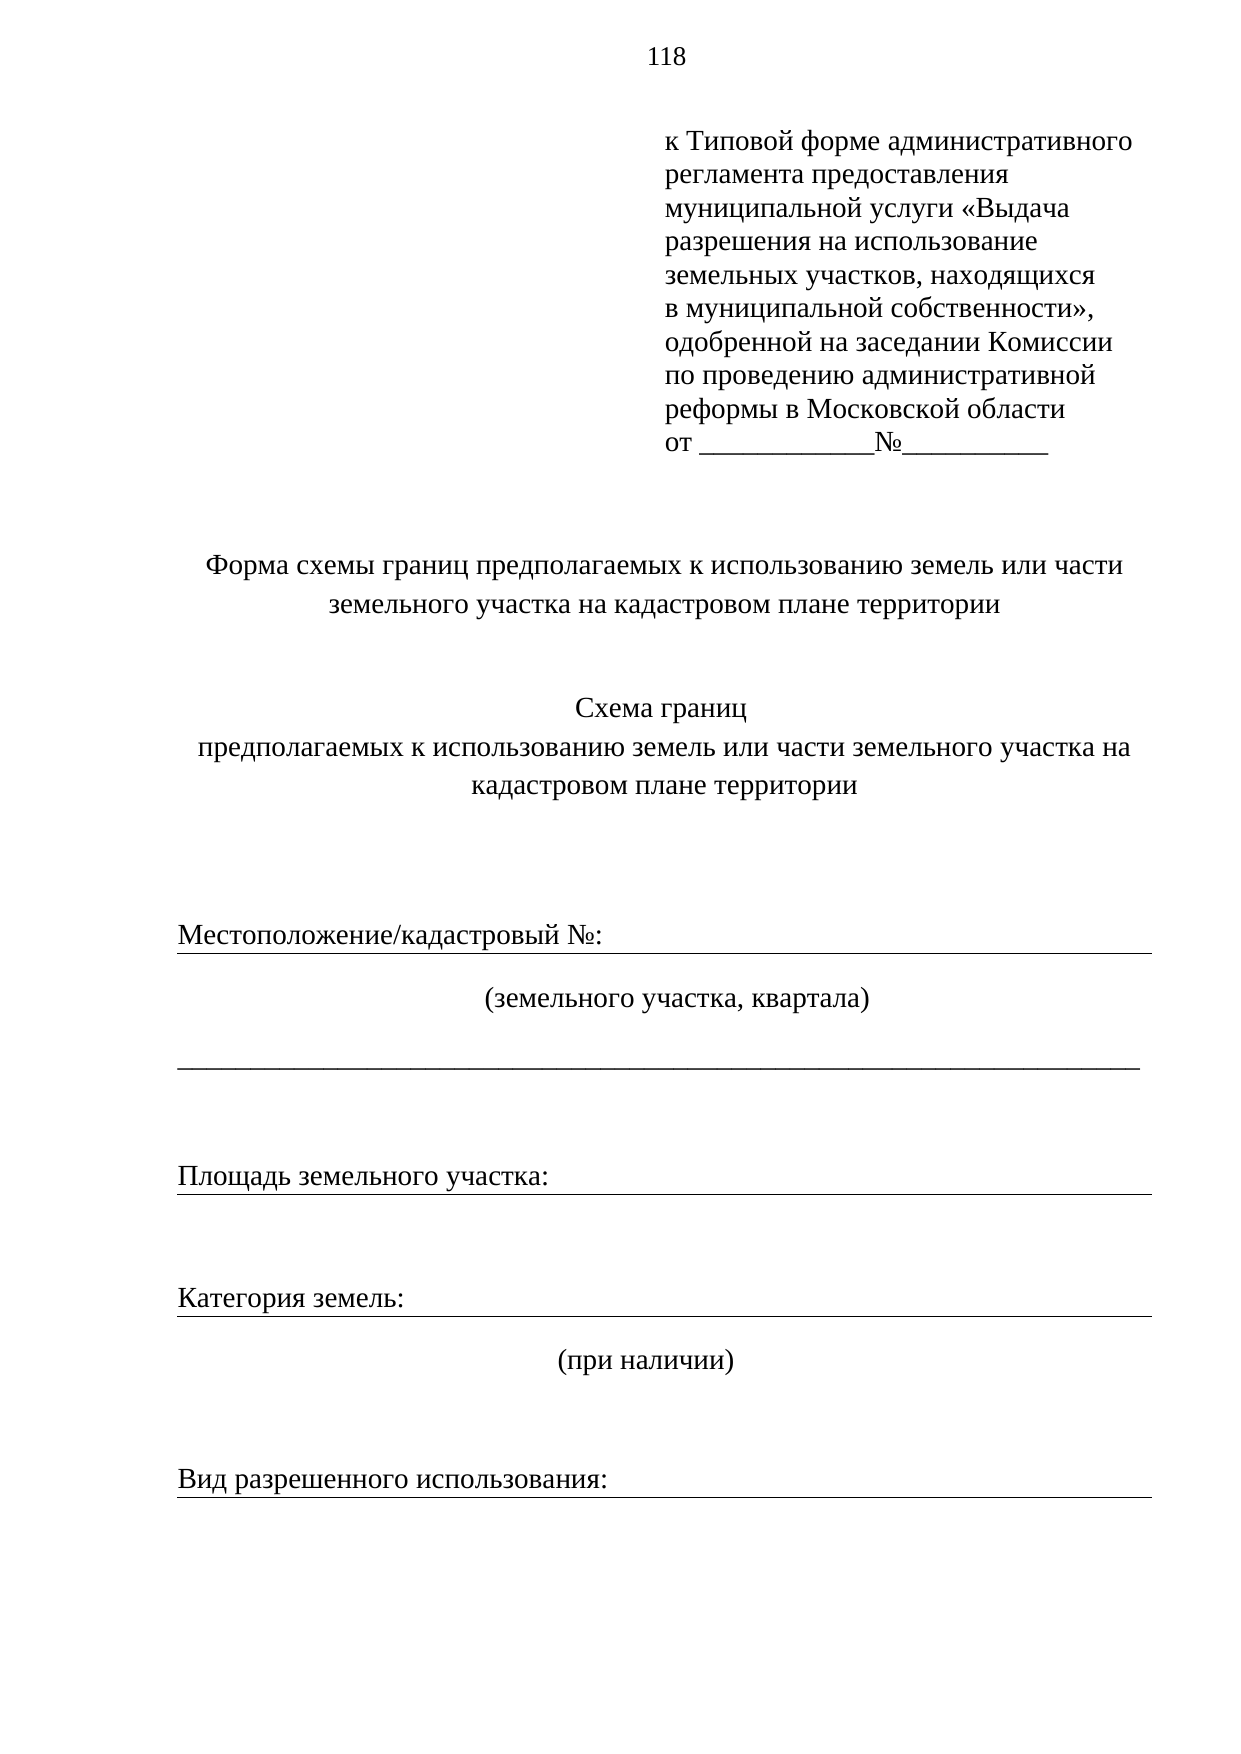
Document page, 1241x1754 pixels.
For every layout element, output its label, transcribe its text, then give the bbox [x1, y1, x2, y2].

text Местоположение/кадастровый №: [177, 917, 1152, 953]
text муниципальной услуги «Выдача [664, 190, 1152, 223]
text к Типовой форме административного [664, 123, 1152, 156]
text (при наличии) [177, 1342, 1152, 1376]
text по проведению административной [664, 357, 1152, 391]
text регламента предоставления [664, 156, 1152, 190]
text реформы в Московской области [664, 391, 1152, 424]
text Форма схемы границ предполагаемых к использованию земель или части земельного участка на кадастровом плане территории [177, 547, 1152, 619]
text __________________________________________________________________ [177, 1039, 1152, 1073]
text одобренной на заседании Комиссии [664, 324, 1152, 357]
text земельных участков, находящихся [664, 257, 1152, 290]
text Схема границ предполагаемых к использованию земель или части земельного участка на кадастровом плане территории [177, 690, 1152, 833]
text Площадь земельного участка: [177, 1158, 1152, 1194]
text в муниципальной собственности», [664, 290, 1152, 324]
text разрешения на использование [664, 223, 1152, 257]
text (земельного участка, квартала) [177, 980, 1152, 1013]
text Вид разрешенного использования: [177, 1461, 1152, 1497]
text Категория земель: [177, 1280, 1152, 1316]
text от ____________№__________ [664, 424, 1152, 458]
